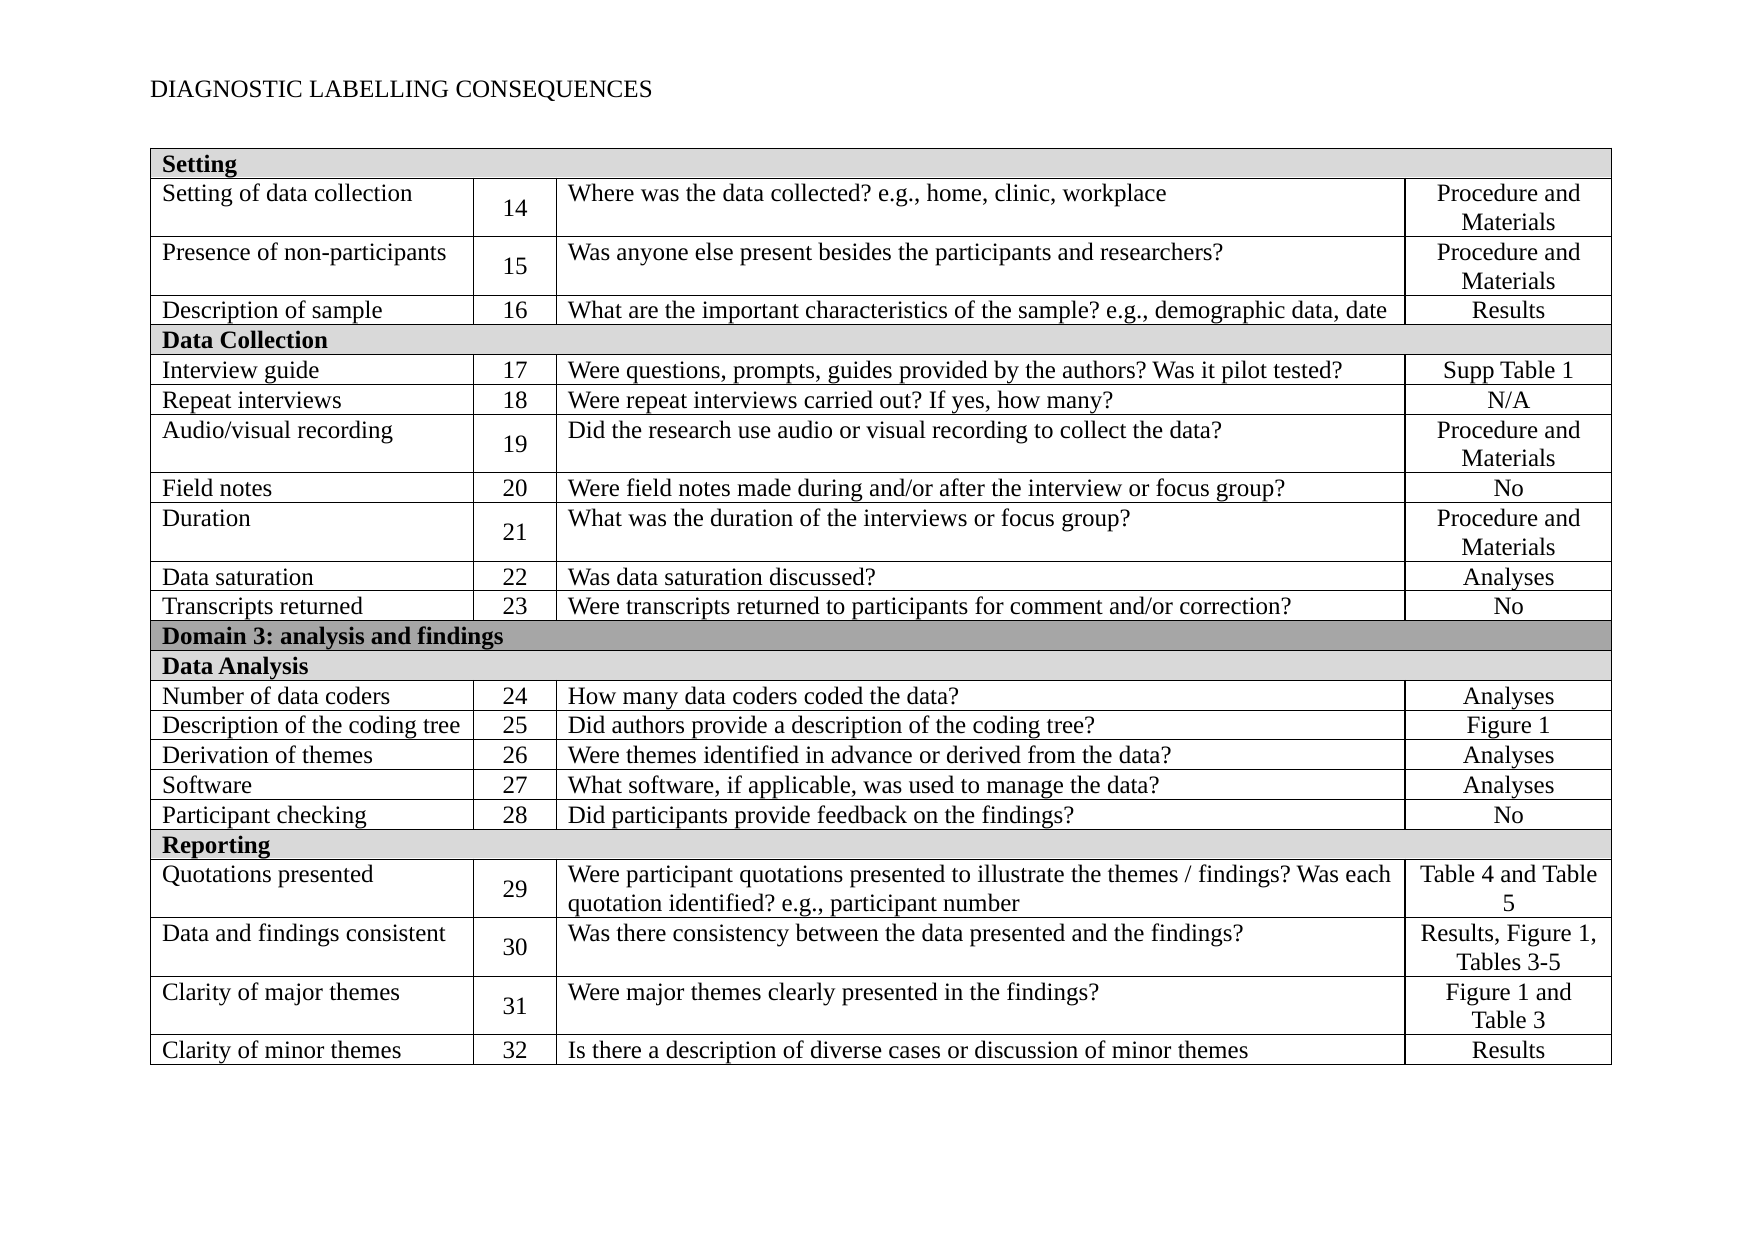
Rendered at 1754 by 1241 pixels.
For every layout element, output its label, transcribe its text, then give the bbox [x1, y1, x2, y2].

table_cell Repeat interviews [151, 385, 473, 414]
table_cell Domain 3: analysis and findings [151, 621, 1611, 650]
table_cell 19 [474, 415, 556, 472]
table_cell Audio/visual recording [151, 415, 473, 472]
table_cell Were major themes clearly presented in the findings? [557, 977, 1404, 1034]
table_cell Were repeat interviews carried out? If yes, how many? [557, 385, 1404, 414]
table_cell Results [1406, 296, 1611, 324]
table_cell Did the research use audio or visual recording to collect the data? [557, 415, 1404, 472]
table_cell Data Analysis [151, 651, 1611, 680]
table_cell 18 [474, 385, 556, 414]
table_cell Procedure and Materials [1406, 237, 1611, 294]
table_cell Were participant quotations presented to illustrate the themes / findings? Was each quotation identified? e.g., participant number [557, 860, 1404, 917]
table_cell Were questions, prompts, guides provided by the authors? Was it pilot tested? [557, 355, 1404, 384]
table_cell Procedure and Materials [1406, 503, 1611, 561]
table_cell Table 4 and Table 5 [1406, 860, 1611, 917]
table_cell 23 [474, 591, 556, 620]
table_cell 21 [474, 503, 556, 561]
table_cell No [1406, 473, 1611, 502]
table_cell Results, Figure 1, Tables 3-5 [1406, 918, 1611, 976]
table_cell Description of sample [151, 296, 473, 324]
table_cell What software, if applicable, was used to manage the data? [557, 770, 1404, 799]
table_cell Duration [151, 503, 473, 561]
table_cell Did authors provide a description of the coding tree? [557, 711, 1404, 739]
table_cell 22 [474, 562, 556, 590]
table_cell How many data coders coded the data? [557, 681, 1404, 709]
table_cell Analyses [1406, 740, 1611, 769]
table_cell 28 [474, 800, 556, 829]
table_cell 16 [474, 296, 556, 324]
table_cell Description of the coding tree [151, 711, 473, 739]
table_cell Where was the data collected? e.g., home, clinic, workplace [557, 179, 1404, 236]
table_cell 29 [474, 860, 556, 917]
table_cell What was the duration of the interviews or focus group? [557, 503, 1404, 561]
table_cell 24 [474, 681, 556, 709]
table_cell No [1406, 800, 1611, 829]
table_cell What are the important characteristics of the sample? e.g., demographic data, date [557, 296, 1404, 324]
table_cell No [1406, 591, 1611, 620]
table_cell Figure 1 [1406, 711, 1611, 739]
table_cell Was there consistency between the data presented and the findings? [557, 918, 1404, 976]
table_cell Results [1406, 1035, 1611, 1064]
table_cell Did participants provide feedback on the findings? [557, 800, 1404, 829]
table_cell Clarity of major themes [151, 977, 473, 1034]
table_cell Software [151, 770, 473, 799]
table_cell Analyses [1406, 562, 1611, 590]
table_cell Field notes [151, 473, 473, 502]
table_cell Reporting [151, 830, 1611, 858]
table_cell Procedure and Materials [1406, 415, 1611, 472]
table_cell 32 [474, 1035, 556, 1064]
table_cell Derivation of themes [151, 740, 473, 769]
table_cell Data saturation [151, 562, 473, 590]
table_cell 26 [474, 740, 556, 769]
table_cell Was data saturation discussed? [557, 562, 1404, 590]
table_cell Setting of data collection [151, 179, 473, 236]
table_cell Were themes identified in advance or derived from the data? [557, 740, 1404, 769]
table_cell Presence of non-participants [151, 237, 473, 294]
table_cell Were transcripts returned to participants for comment and/or correction? [557, 591, 1404, 620]
table_cell N/A [1406, 385, 1611, 414]
table_cell Analyses [1406, 681, 1611, 709]
table_cell Procedure and Materials [1406, 179, 1611, 236]
table_cell Were field notes made during and/or after the interview or focus group? [557, 473, 1404, 502]
table_cell Transcripts returned [151, 591, 473, 620]
table_cell Figure 1 and Table 3 [1406, 977, 1611, 1034]
table_cell Supp Table 1 [1406, 355, 1611, 384]
table_cell Interview guide [151, 355, 473, 384]
table_cell 20 [474, 473, 556, 502]
table_cell Analyses [1406, 770, 1611, 799]
table_cell Number of data coders [151, 681, 473, 709]
table_cell 27 [474, 770, 556, 799]
table_cell Participant checking [151, 800, 473, 829]
table_cell 14 [474, 179, 556, 236]
table_cell Clarity of minor themes [151, 1035, 473, 1064]
table_cell 15 [474, 237, 556, 294]
table_cell Quotations presented [151, 860, 473, 917]
table_cell 31 [474, 977, 556, 1034]
table_cell Was anyone else present besides the participants and researchers? [557, 237, 1404, 294]
table_cell 30 [474, 918, 556, 976]
table_header Setting [151, 149, 1611, 177]
table_cell Data and findings consistent [151, 918, 473, 976]
table_cell Data Collection [151, 325, 1611, 354]
table_cell 25 [474, 711, 556, 739]
table_cell Is there a description of diverse cases or discussion of minor themes [557, 1035, 1404, 1064]
table_cell 17 [474, 355, 556, 384]
